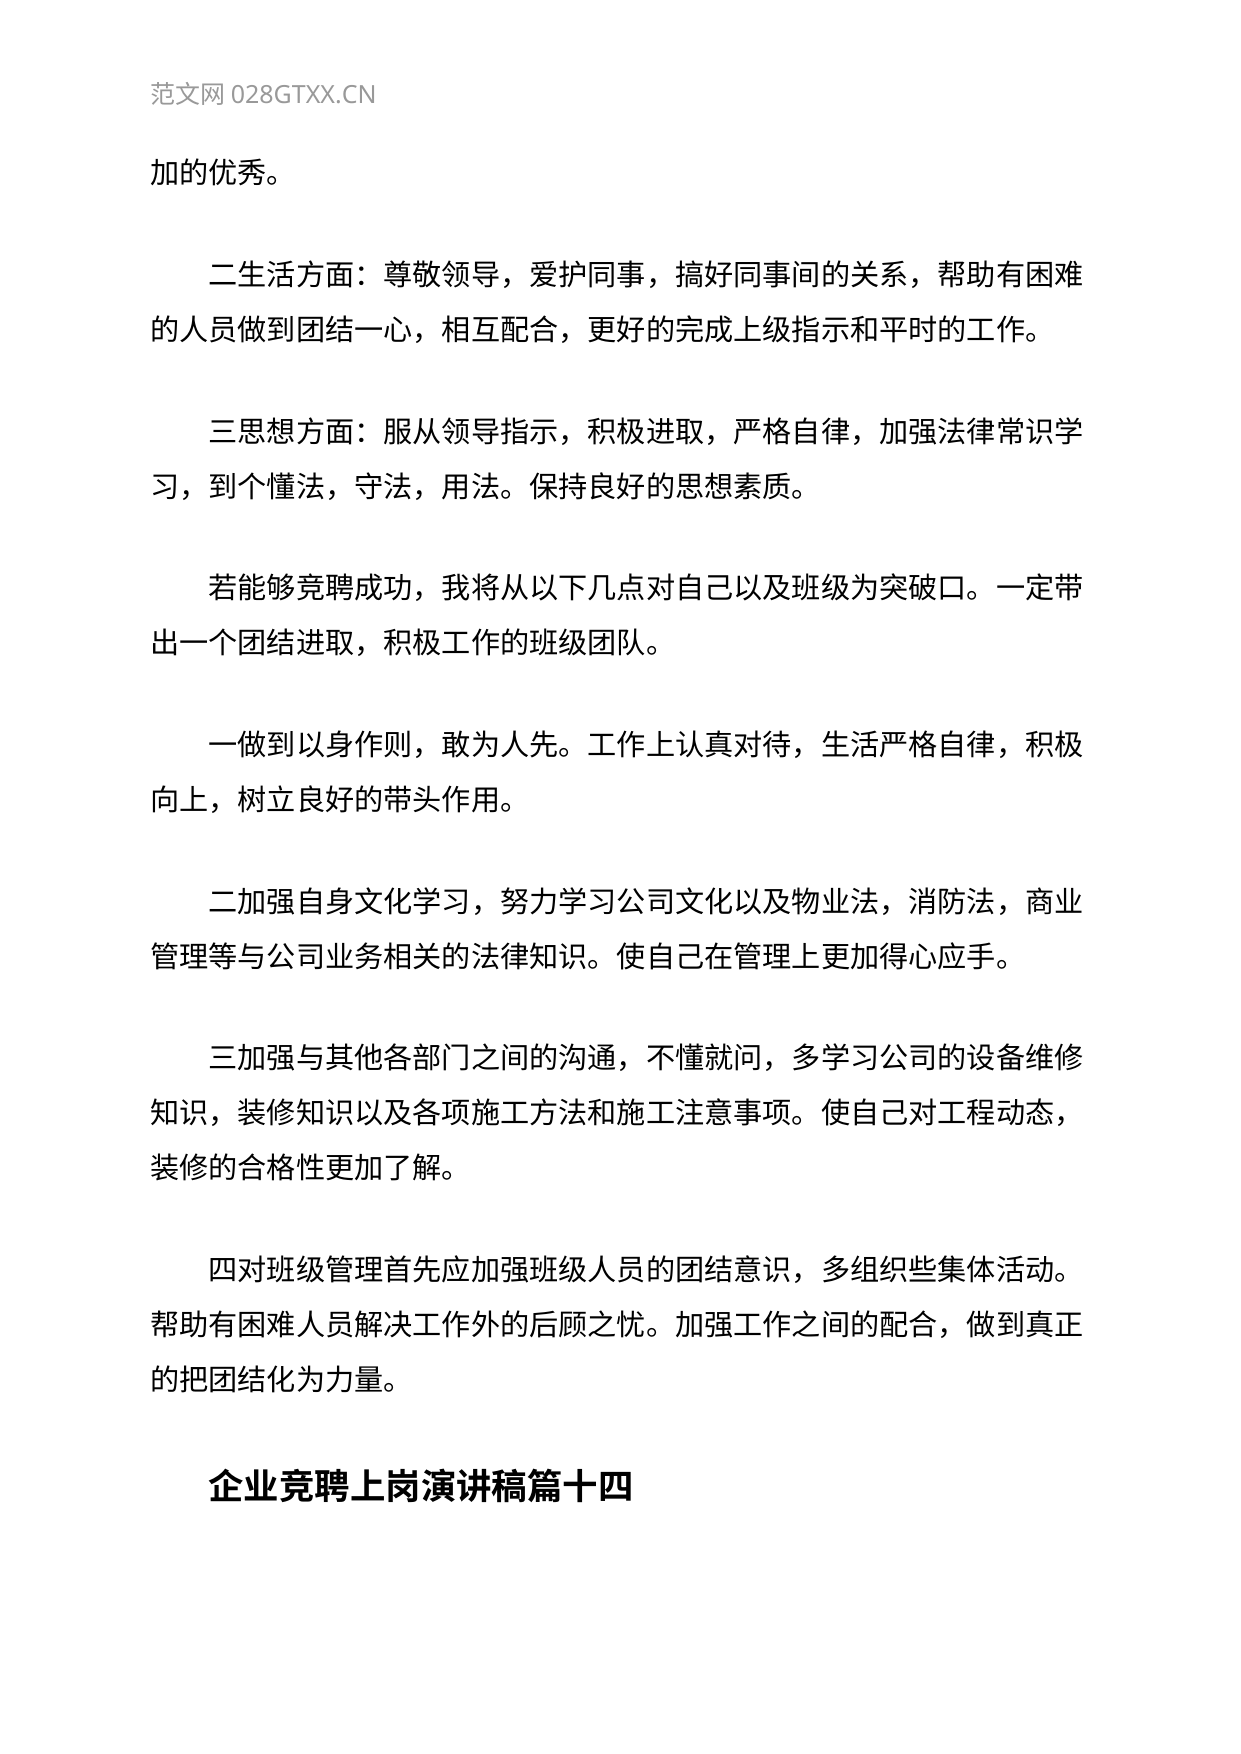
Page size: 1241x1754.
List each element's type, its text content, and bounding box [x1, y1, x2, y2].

text 三思想方面：服从领导指示，积极进取，严格自律，加强法律常识学习，到个懂法，守法，用法。保持良好的思想素质。 [150, 408, 1090, 506]
text 二加强自身文化学习，努力学习公司文化以及物业法，消防法，商业管理等与公司业务相关的法律知识。使自己在管理上更加得心应手。 [150, 878, 1090, 976]
text 三加强与其他各部门之间的沟通，不懂就问，多学习公司的设备维修知识，装修知识以及各项施工方法和施工注意事项。使自己对工程动态，装修的合格性更加了解。 [150, 1035, 1090, 1187]
text 四对班级管理首先应加强班级人员的团结意识，多组织些集体活动。帮助有困难人员解决工作外的后顾之忧。加强工作之间的配合，做到真正的把团结化为力量。 [150, 1247, 1090, 1399]
text 企业竞聘上岗演讲稿篇十四 [150, 1458, 1090, 1509]
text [150, 150, 1090, 192]
text 二生活方面：尊敬领导，爱护同事，搞好同事间的关系，帮助有困难的人员做到团结一心，相互配合，更好的完成上级指示和平时的工作。 [150, 252, 1090, 349]
text 一做到以身作则，敢为人先。工作上认真对待，生活严格自律，积极向上，树立良好的带头作用。 [150, 722, 1090, 819]
text 若能够竞聘成功，我将从以下几点对自己以及班级为突破口。一定带出一个团结进取，积极工作的班级团队。 [150, 565, 1090, 662]
